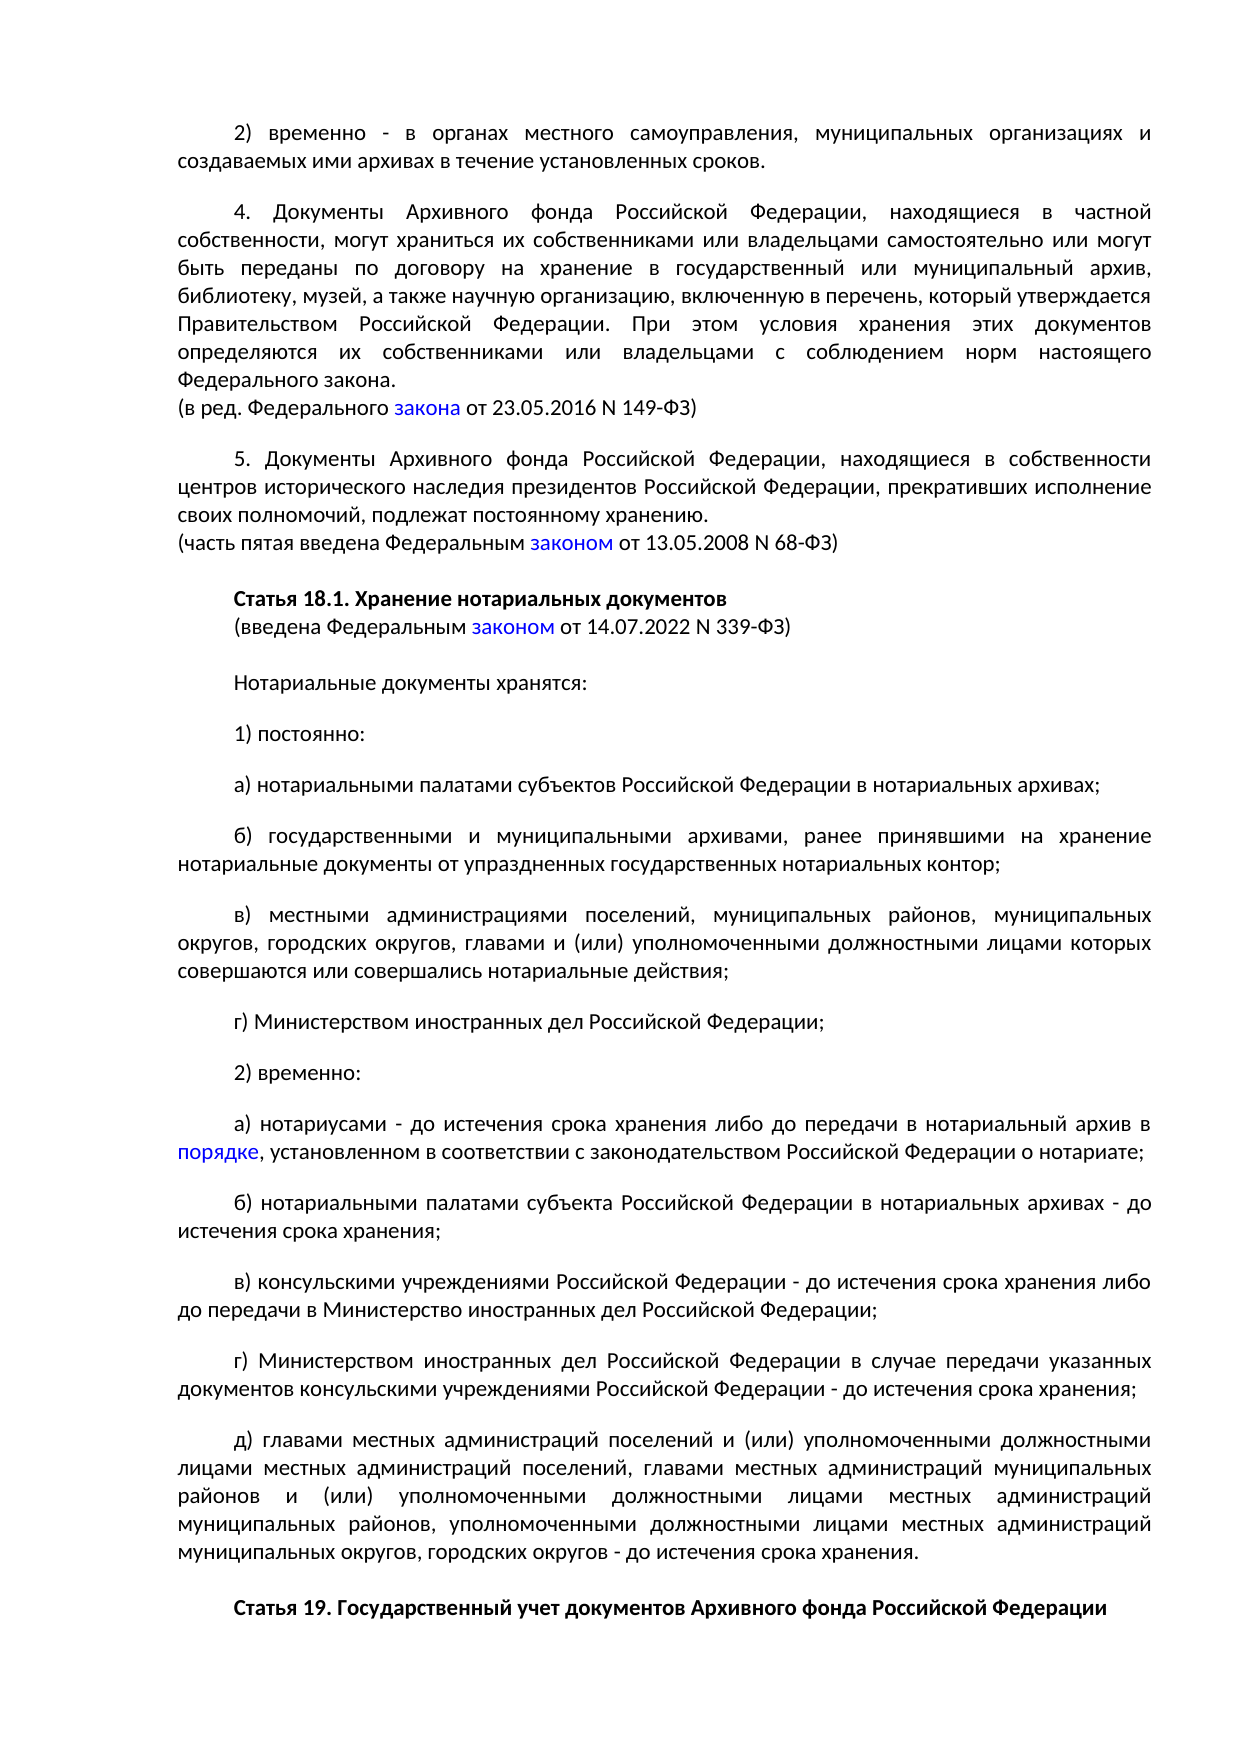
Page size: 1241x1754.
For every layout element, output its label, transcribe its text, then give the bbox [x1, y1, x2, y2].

text а) нотариальными палатами субъектов Российской Федерации в нотариальных архивах; [177, 770, 1152, 798]
text а) нотариусами - до истечения срока хранения либо до передачи в нотариальный архив в порядке, установленном в соответствии с законодательством Российской Федерации о нотариате; [177, 1109, 1152, 1165]
text (в ред. Федерального закона от 23.05.2016 N 149-ФЗ) [177, 393, 1152, 421]
text 2) временно - в органах местного самоуправления, муниципальных организациях и создаваемых ими архивах в течение установленных сроков. [177, 118, 1152, 174]
text (часть пятая введена Федеральным законом от 13.05.2008 N 68-ФЗ) [177, 528, 1152, 556]
title Статья 19. Государственный учет документов Архивного фонда Российской Федерации [177, 1593, 1152, 1621]
text д) главами местных администраций поселений и (или) уполномоченными должностными лицами местных администраций поселений, главами местных администраций муниципальных районов и (или) уполномоченными должностными лицами местных администраций муниципальных районов, уполномоченными должностными лицами местных администраций муниципальных округов, городских округов - до истечения срока хранения. [177, 1425, 1152, 1565]
text 4. Документы Архивного фонда Российской Федерации, находящиеся в частной собственности, могут храниться их собственниками или владельцами самостоятельно или могут быть переданы по договору на хранение в государственный или муниципальный архив, библиотеку, музей, а также научную организацию, включенную в перечень, который утверждается Правительством Российской Федерации. При этом условия хранения этих документов определяются их собственниками или владельцами с соблюдением норм настоящего Федерального закона. [177, 197, 1152, 393]
text в) консульскими учреждениями Российской Федерации - до истечения срока хранения либо до передачи в Министерство иностранных дел Российской Федерации; [177, 1267, 1152, 1323]
text Нотариальные документы хранятся: [177, 668, 1152, 696]
text г) Министерством иностранных дел Российской Федерации в случае передачи указанных документов консульскими учреждениями Российской Федерации - до истечения срока хранения; [177, 1346, 1152, 1402]
text 5. Документы Архивного фонда Российской Федерации, находящиеся в собственности центров исторического наследия президентов Российской Федерации, прекративших исполнение своих полномочий, подлежат постоянному хранению. [177, 444, 1152, 528]
text 2) временно: [177, 1058, 1152, 1086]
text в) местными администрациями поселений, муниципальных районов, муниципальных округов, городских округов, главами и (или) уполномоченными должностными лицами которых совершаются или совершались нотариальные действия; [177, 900, 1152, 984]
text б) государственными и муниципальными архивами, ранее принявшими на хранение нотариальные документы от упраздненных государственных нотариальных контор; [177, 821, 1152, 877]
title Статья 18.1. Хранение нотариальных документов [177, 584, 1152, 612]
text 1) постоянно: [177, 719, 1152, 747]
text г) Министерством иностранных дел Российской Федерации; [177, 1007, 1152, 1035]
text б) нотариальными палатами субъекта Российской Федерации в нотариальных архивах - до истечения срока хранения; [177, 1188, 1152, 1244]
text (введена Федеральным законом от 14.07.2022 N 339-ФЗ) [177, 612, 1152, 640]
